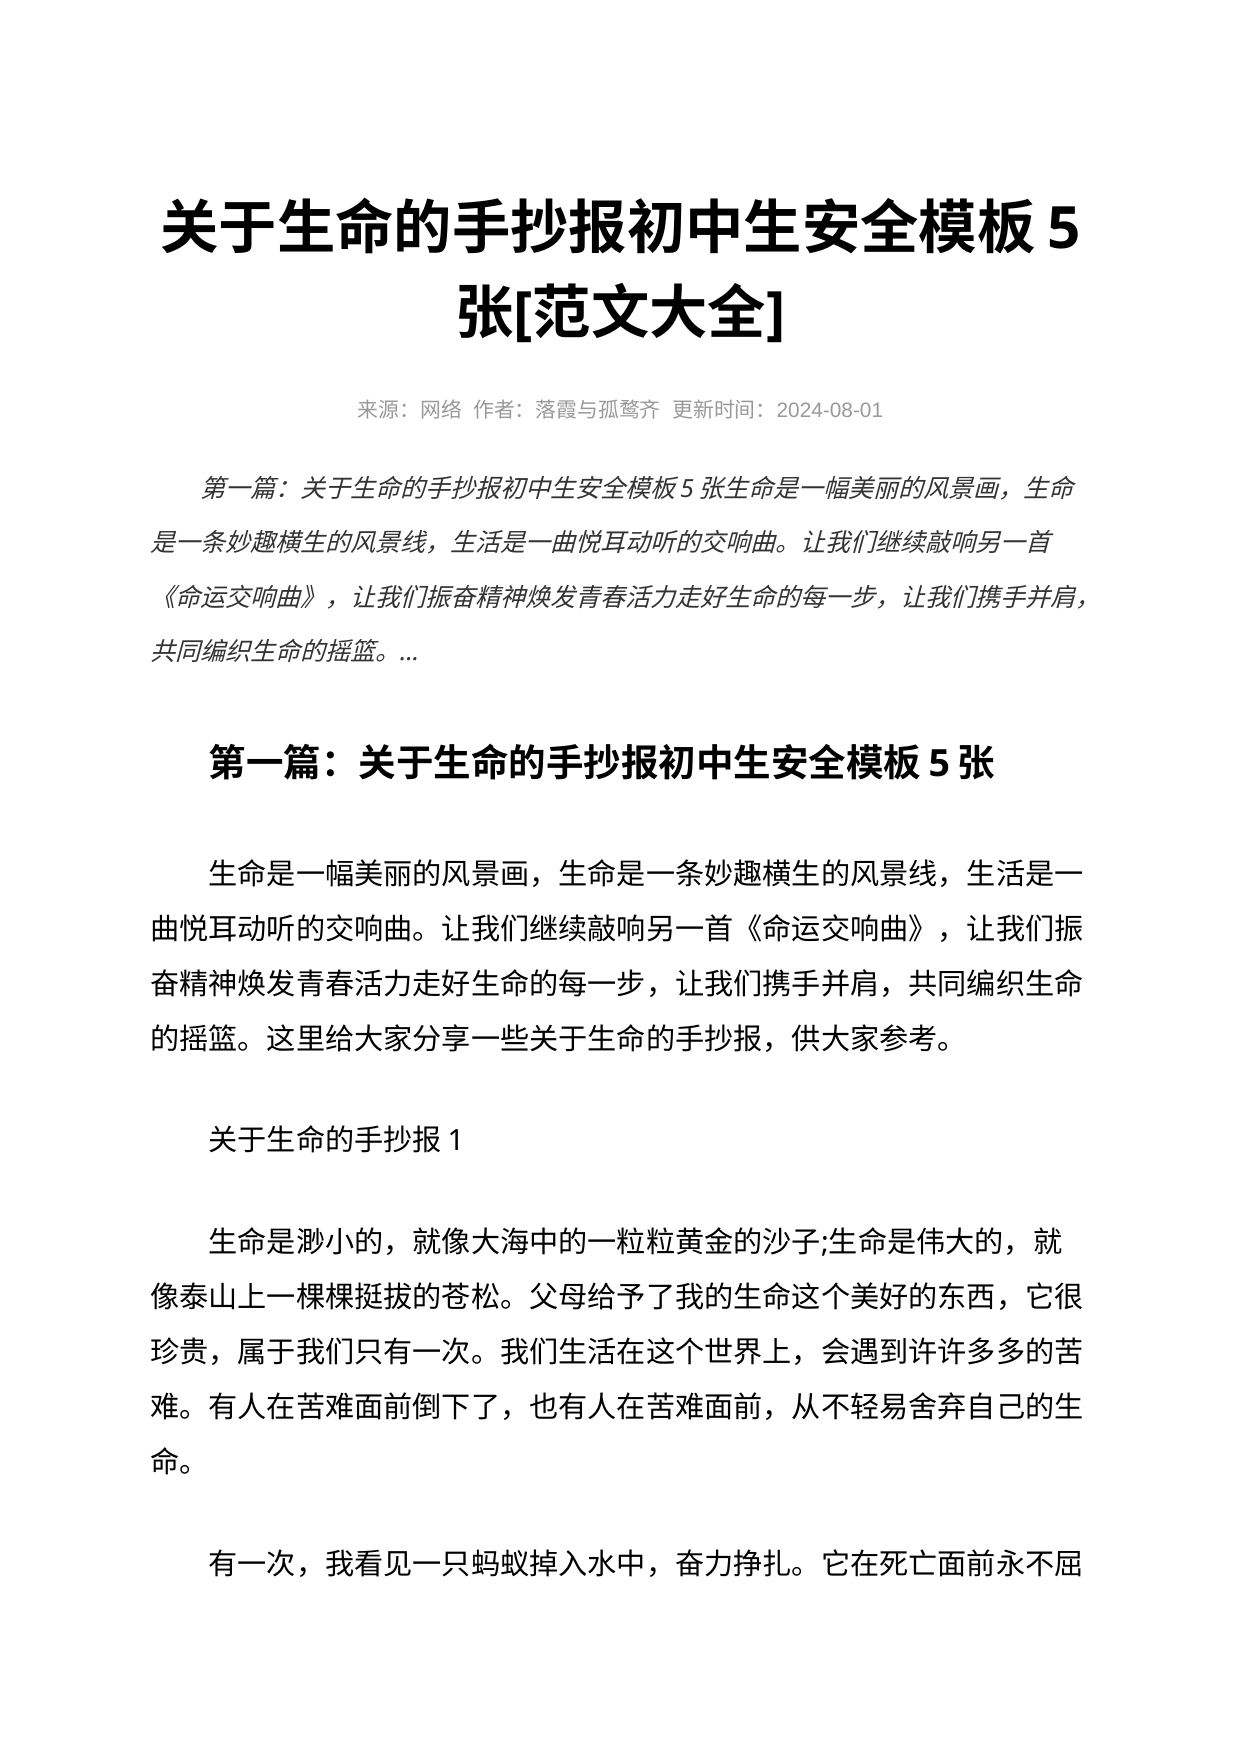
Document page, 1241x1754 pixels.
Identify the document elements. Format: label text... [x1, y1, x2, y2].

text 关于生命的手抄报1 [150, 1117, 1090, 1159]
text 生命是一幅美丽的风景画，生命是一条妙趣横生的风景线，生活是一曲悦耳动听的交响曲。让我们继续敲响另一首《命运交响曲》，让我们振奋精神焕发青春活力走好生命的每一步，让我们携手并肩，共同编织生命的摇篮。这里给大家分享一些关于生命的手抄报，供大家参考。 [150, 851, 1090, 1057]
subtitle 关于生命的手抄报初中生安全模板5张[范文大全] [150, 181, 1090, 351]
text 第一篇：关于生命的手抄报初中生安全模板5张生命是一幅美丽的风景画，生命是一条妙趣横生的风景线，生活是一曲悦耳动听的交响曲。让我们继续敲响另一首《命运交响曲》，让我们振奋精神焕发青春活力走好生命的每一步，让我们携手并肩，共同编织生命的摇篮。... [150, 468, 1090, 668]
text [150, 1540, 1090, 1583]
text 生命是渺小的，就像大海中的一粒粒黄金的沙子;生命是伟大的，就像泰山上一棵棵挺拔的苍松。父母给予了我的生命这个美好的东西，它很珍贵，属于我们只有一次。我们生活在这个世界上，会遇到许许多多的苦难。有人在苦难面前倒下了，也有人在苦难面前，从不轻易舍弃自己的生命。 [150, 1219, 1090, 1481]
text 第一篇：关于生命的手抄报初中生安全模板5张 [150, 733, 1090, 787]
text 来源：网络 作者：落霞与孤鹜齐 更新时间：2024-08-01 [150, 398, 1090, 422]
